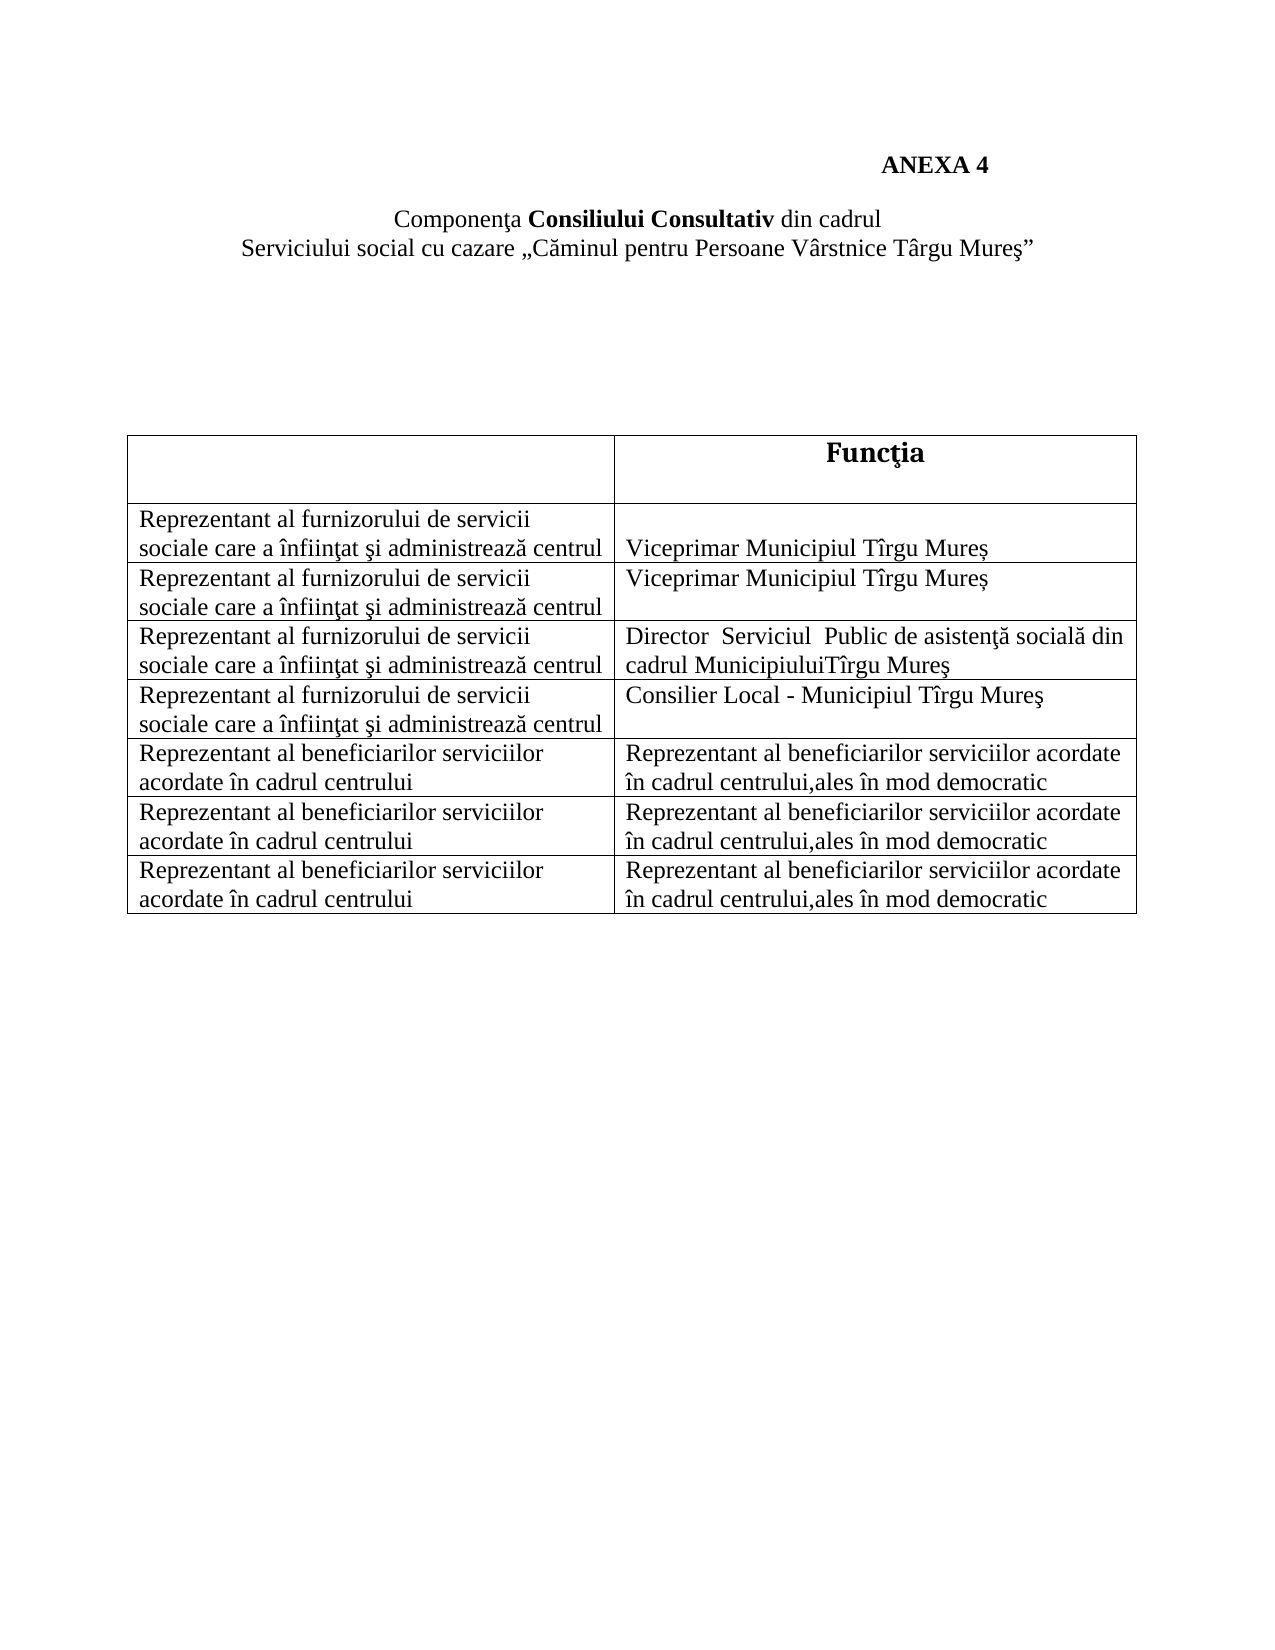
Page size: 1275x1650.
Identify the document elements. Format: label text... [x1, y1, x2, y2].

table_cell Reprezentant al beneficiarilor serviciilor acordate în cadrul centrului,ales în mod democratic [615, 739, 1136, 796]
table_cell Reprezentant al beneficiarilor serviciilor acordate în cadrul centrului,ales în mod democratic [615, 797, 1136, 854]
table_cell Reprezentant al furnizorului de servicii sociale care a înfiinţat şi administrează centrul [128, 621, 614, 679]
table_cell Reprezentant al furnizorului de servicii sociale care a înfiinţat şi administrează centrul [128, 680, 614, 737]
table_cell Reprezentant al beneficiarilor serviciilor acordate în cadrul centrului,ales în mod democratic [615, 856, 1136, 913]
table_cell Viceprimar Municipiul Tîrgu Mureș [615, 504, 1136, 562]
table_cell Reprezentant al beneficiarilor serviciilor acordate în cadrul centrului [128, 739, 614, 796]
text Serviciului social cu cazare „Căminul pentru Persoane Vârstnice Târgu Mureş” [150, 233, 1125, 261]
text Componenţa Consiliului Consultativ din cadrul [150, 204, 1125, 233]
text ANEXA 4 [150, 150, 1125, 179]
table_cell Reprezentant al beneficiarilor serviciilor acordate în cadrul centrului [128, 797, 614, 854]
table_header [128, 436, 614, 503]
table_cell Consilier Local - Municipiul Tîrgu Mureş [615, 680, 1136, 737]
table_cell Reprezentant al beneficiarilor serviciilor acordate în cadrul centrului [128, 856, 614, 913]
table_cell Viceprimar Municipiul Tîrgu Mureș [615, 563, 1136, 620]
table_cell Reprezentant al furnizorului de servicii sociale care a înfiinţat şi administrează centrul [128, 504, 614, 562]
table_cell Director Serviciul Public de asistenţă socială din cadrul MunicipiuluiTîrgu Mureş [615, 621, 1136, 679]
table_cell Reprezentant al furnizorului de servicii sociale care a înfiinţat şi administrează centrul [128, 563, 614, 620]
table_header Funcţia [615, 436, 1136, 503]
